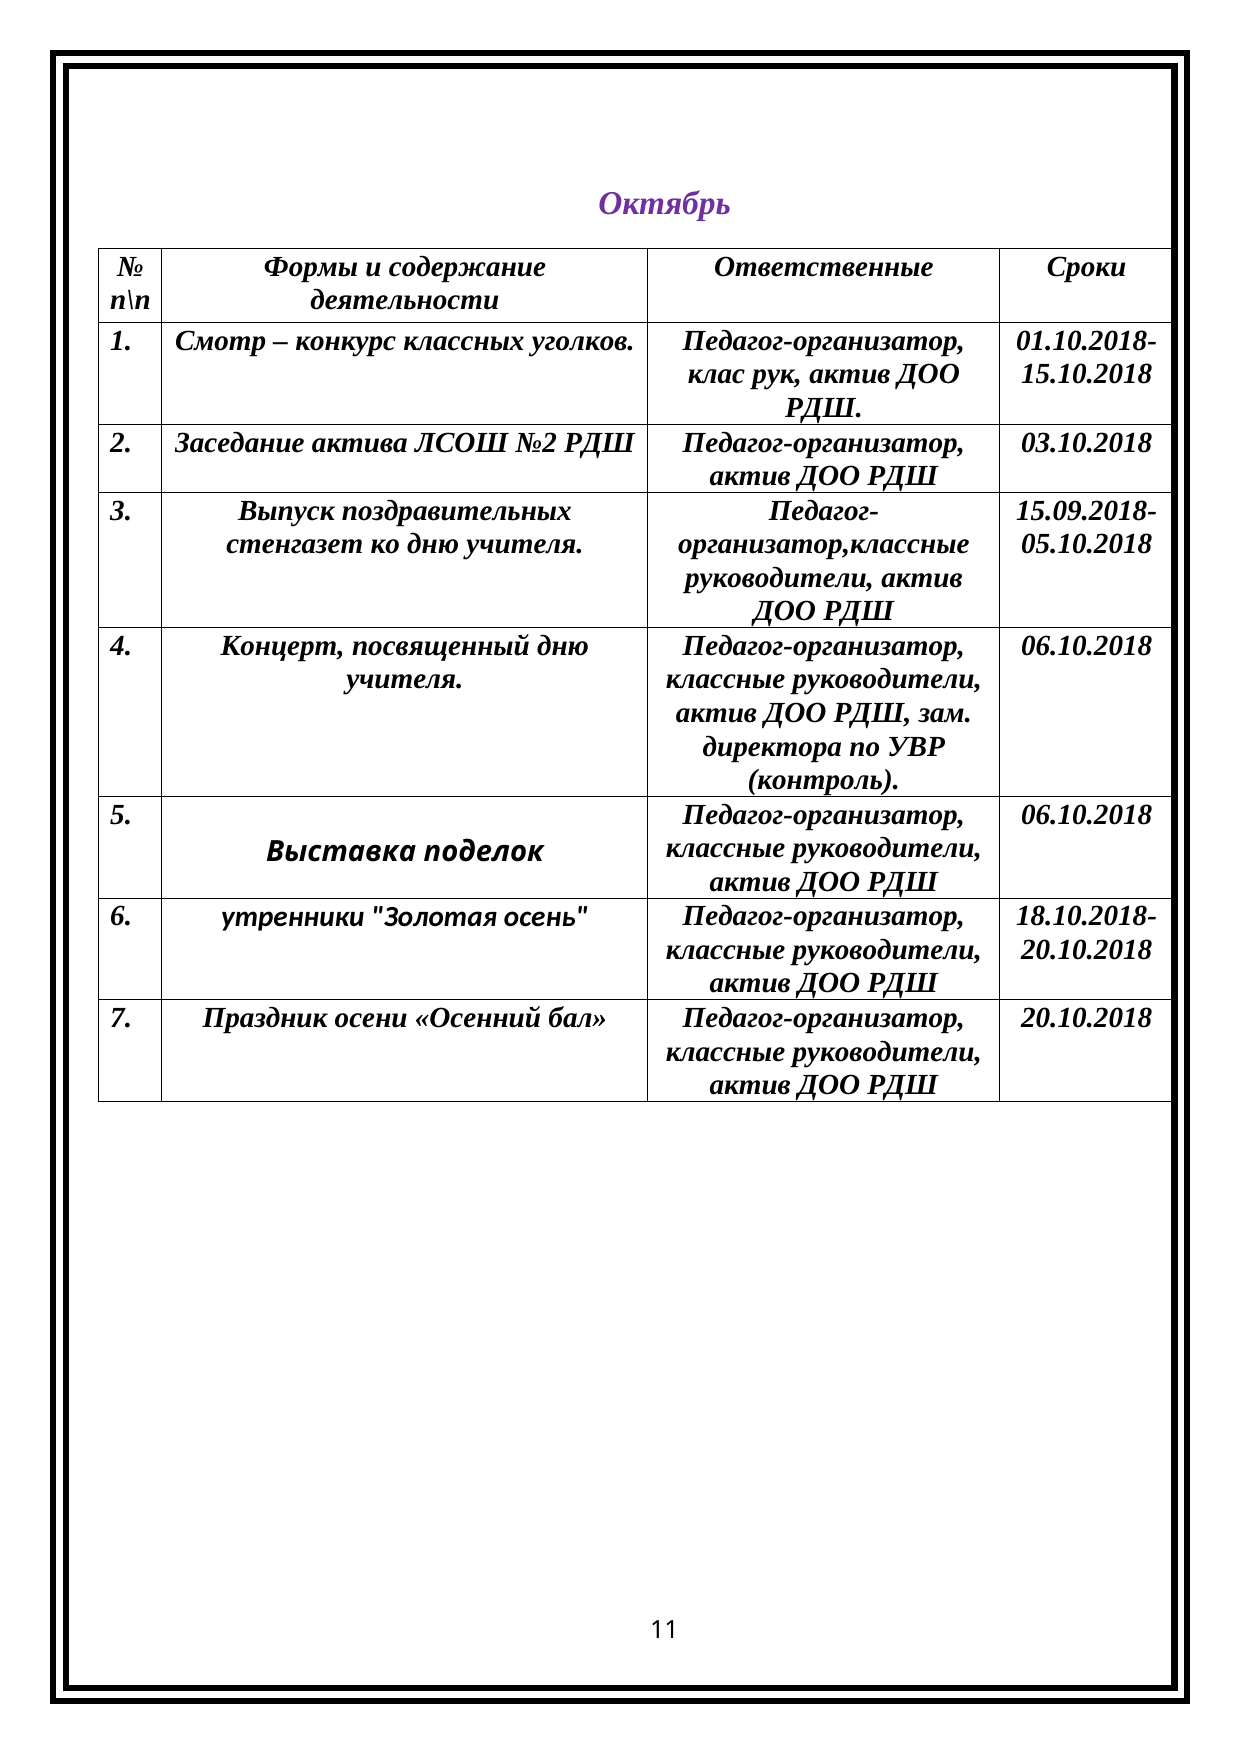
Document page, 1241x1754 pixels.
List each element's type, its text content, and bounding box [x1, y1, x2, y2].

table_cell Педагог-организатор, классные руководители, актив ДОО РДШ [648, 1000, 999, 1101]
table_cell Педагог-организатор, классные руководители, актив ДОО РДШ [648, 797, 999, 897]
table_cell 2. [99, 425, 161, 492]
table_cell 06.10.2018 [1000, 797, 1171, 897]
table_cell 18.10.2018- 20.10.2018 [1000, 899, 1171, 999]
table_header Ответственные [648, 249, 999, 322]
table_cell 03.10.2018 [1000, 425, 1171, 492]
table_cell 20.10.2018 [1000, 1000, 1171, 1101]
table_header Формы и содержание деятельности [162, 249, 647, 322]
table_cell утренники "Золотая осень" [162, 899, 647, 999]
table_cell 01.10.2018-15.10.2018 [1000, 323, 1171, 424]
table_cell Педагог-организатор, классные руководители, актив ДОО РДШ [648, 899, 999, 999]
table_header № п\п [99, 249, 161, 322]
table_cell 1. [99, 323, 161, 424]
table_cell 3. [99, 493, 161, 627]
table_cell 7. [99, 1000, 161, 1101]
table_cell Выставка поделок [162, 797, 647, 897]
table_cell Выпуск поздравительных стенгазет ко дню учителя. [162, 493, 647, 627]
table_cell Заседание актива ЛСОШ №2 РДШ [162, 425, 647, 492]
table_cell Педагог-организатор, классные руководители, актив ДОО РДШ, зам. директора по УВР (контроль). [648, 628, 999, 796]
text Октябрь [177, 183, 1152, 221]
table_cell 6. [99, 899, 161, 999]
table_cell 06.10.2018 [1000, 628, 1171, 796]
table_header Сроки [1000, 249, 1171, 322]
table_cell Педагог-организатор,классные руководители, актив ДОО РДШ [648, 493, 999, 627]
table_cell Концерт, посвященный дню учителя. [162, 628, 647, 796]
table_cell 15.09.2018-05.10.2018 [1000, 493, 1171, 627]
table_cell Смотр – конкурс классных уголков. [162, 323, 647, 424]
table_cell Праздник осени «Осенний бал» [162, 1000, 647, 1101]
table_cell 4. [99, 628, 161, 796]
table_cell Педагог-организатор, актив ДОО РДШ [648, 425, 999, 492]
table_cell 5. [99, 797, 161, 897]
table_cell Педагог-организатор, клас рук, актив ДОО РДШ. [648, 323, 999, 424]
